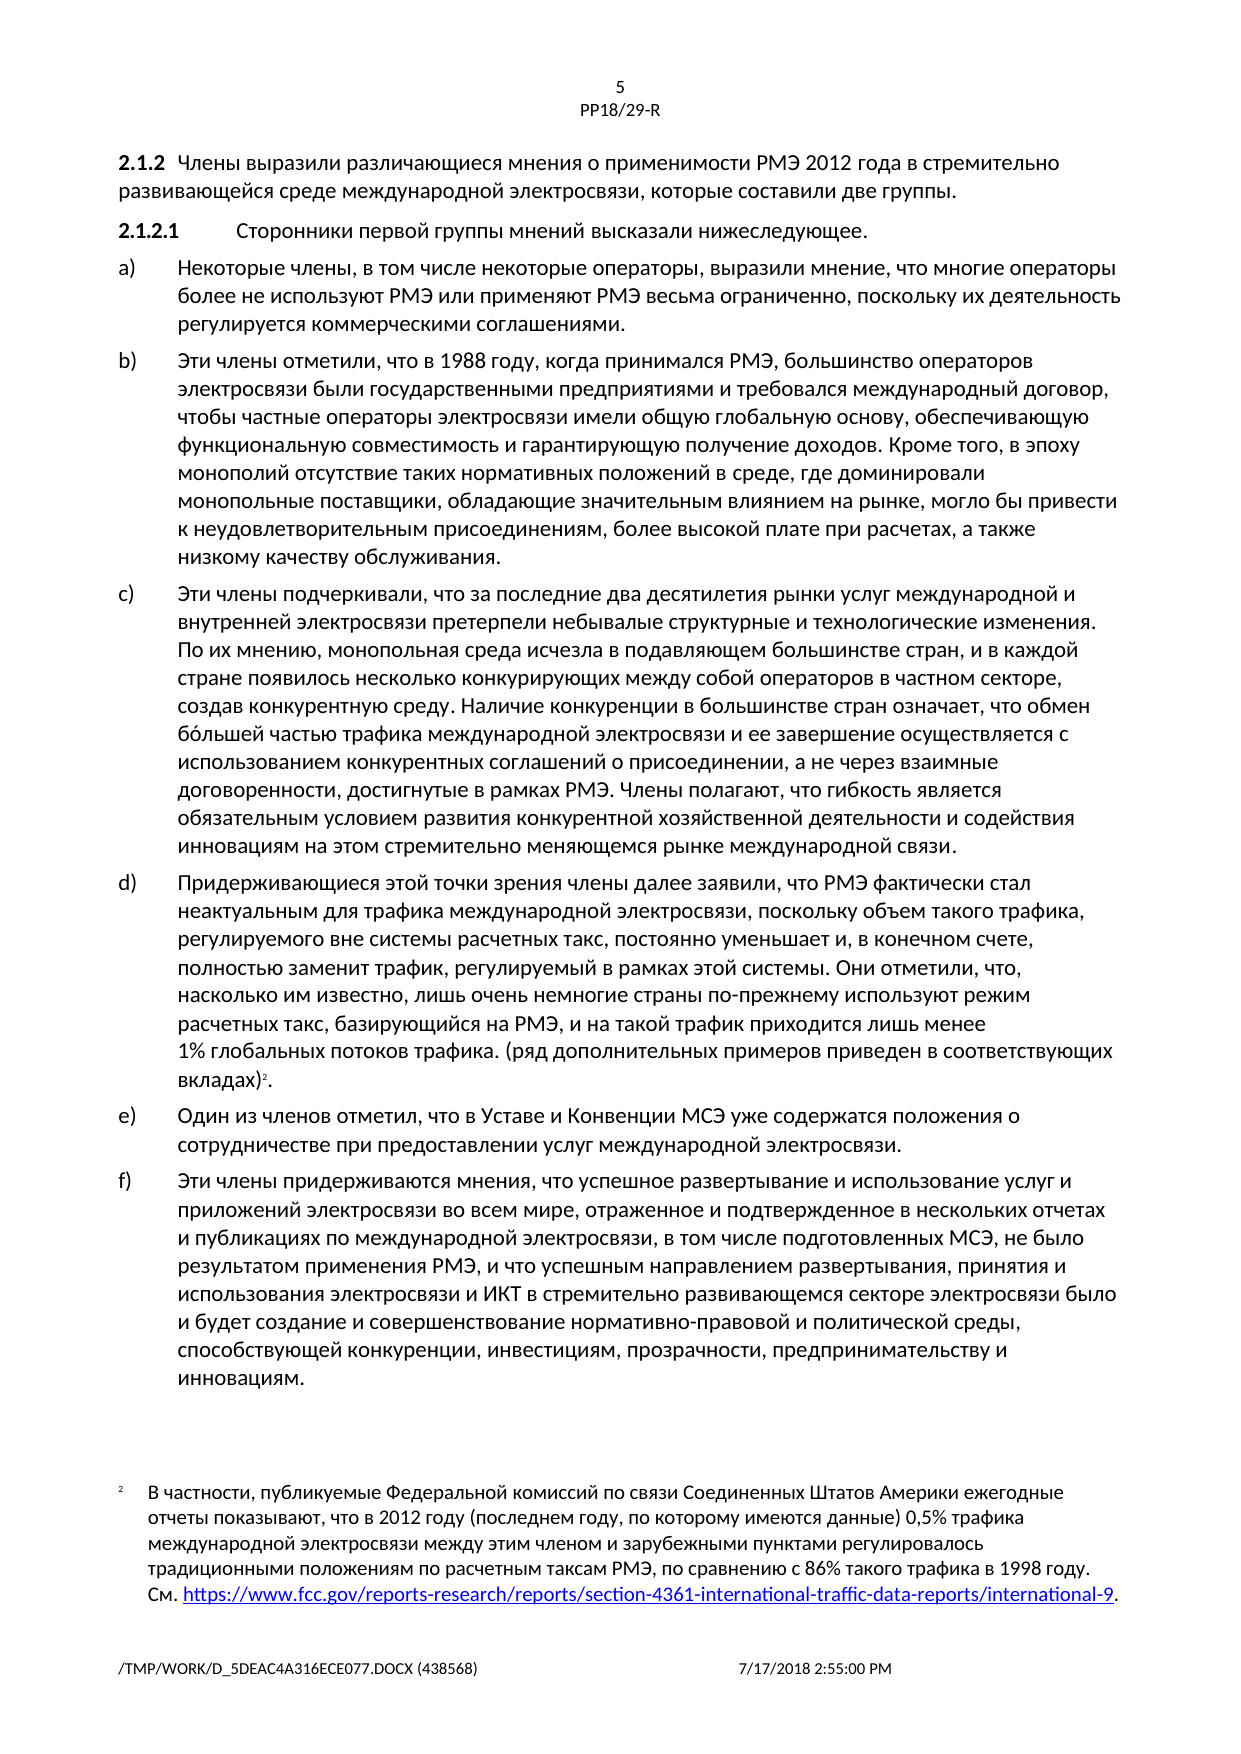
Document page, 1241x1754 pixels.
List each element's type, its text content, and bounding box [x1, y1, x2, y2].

text а) Некоторые члены, в том числе некоторые операторы, выразили мнение, что многие операторы более не используют РМЭ или применяют РМЭ весьма ограниченно, поскольку их деятельность регулируется коммерческими соглашениями. [118, 253, 1122, 337]
text d) Придерживающиеся этой точки зрения члены далее заявили, что РМЭ фактически стал неактуальным для трафика международной электросвязи, поскольку объем такого трафика, регулируемого вне системы расчетных такс, постоянно уменьшает и, в конечном счете, полностью заменит трафик, регулируемый в рамках этой системы. Они отметили, что, насколько им известно, лишь очень немногие страны по-прежнему используют режим расчетных такс, базирующийся на РМЭ, и на такой трафик приходится лишь менее 1% глобальных потоков трафика. (ряд дополнительных примеров приведен в соответствующих вкладах). [118, 868, 1122, 1093]
text 2.1.2.1 Сторонники первой группы мнений высказали нижеследующее. [118, 216, 1122, 244]
text 2.1.2 Члены выразили различающиеся мнения о применимости РМЭ 2012 года в стремительно развивающейся среде международной электросвязи, которые составили две группы. [118, 148, 1122, 204]
text b) Эти члены отметили, что в 1988 году, когда принимался РМЭ, большинство операторов электросвязи были государственными предприятиями и требовался международный договор, чтобы частные операторы электросвязи имели общую глобальную основу, обеспечивающую функциональную совместимость и гарантирующую получение доходов. Кроме того, в эпоху монополий отсутствие таких нормативных положений в среде, где доминировали монопольные поставщики, обладающие значительным влиянием на рынке, могло бы привести к неудовлетворительным присоединениям, более высокой плате при расчетах, а также низкому качеству обслуживания. [118, 346, 1122, 570]
text f) Эти члены придерживаются мнения, что успешное развертывание и использование услуг и приложений электросвязи во всем мире, отраженное и подтвержденное в нескольких отчетах и публикациях по международной электросвязи, в том числе подготовленных МСЭ, не было результатом применения РМЭ, и что успешным направлением развертывания, принятия и использования электросвязи и ИКТ в стремительно развивающемся секторе электросвязи было и будет создание и совершенствование нормативно-правовой и политической среды, способствующей конкуренции, инвестициям, прозрачности, предпринимательству и инновациям. [118, 1167, 1122, 1391]
text c) Эти члены подчеркивали, что за последние два десятилетия рынки услуг международной и внутренней электросвязи претерпели небывалые структурные и технологические изменения. По их мнению, монопольная среда исчезла в подавляющем большинстве стран, и в каждой стране появилось несколько конкурирующих между собой операторов в частном секторе, создав конкурентную среду. Наличие конкуренции в большинстве стран означает, что обмен бóльшей частью трафика международной электросвязи и ее завершение осуществляется с использованием конкурентных соглашений о присоединении, а не через взаимные договоренности, достигнутые в рамках РМЭ. Члены полагают, что гибкость является обязательным условием развития конкурентной хозяйственной деятельности и содействия инновациям на этом стремительно меняющемся рынке международной связи. [118, 579, 1122, 859]
text e) Один из членов отметил, что в Уставе и Конвенции МСЭ уже содержатся положения о сотрудничестве при предоставлении услуг международной электросвязи. [118, 1102, 1122, 1158]
